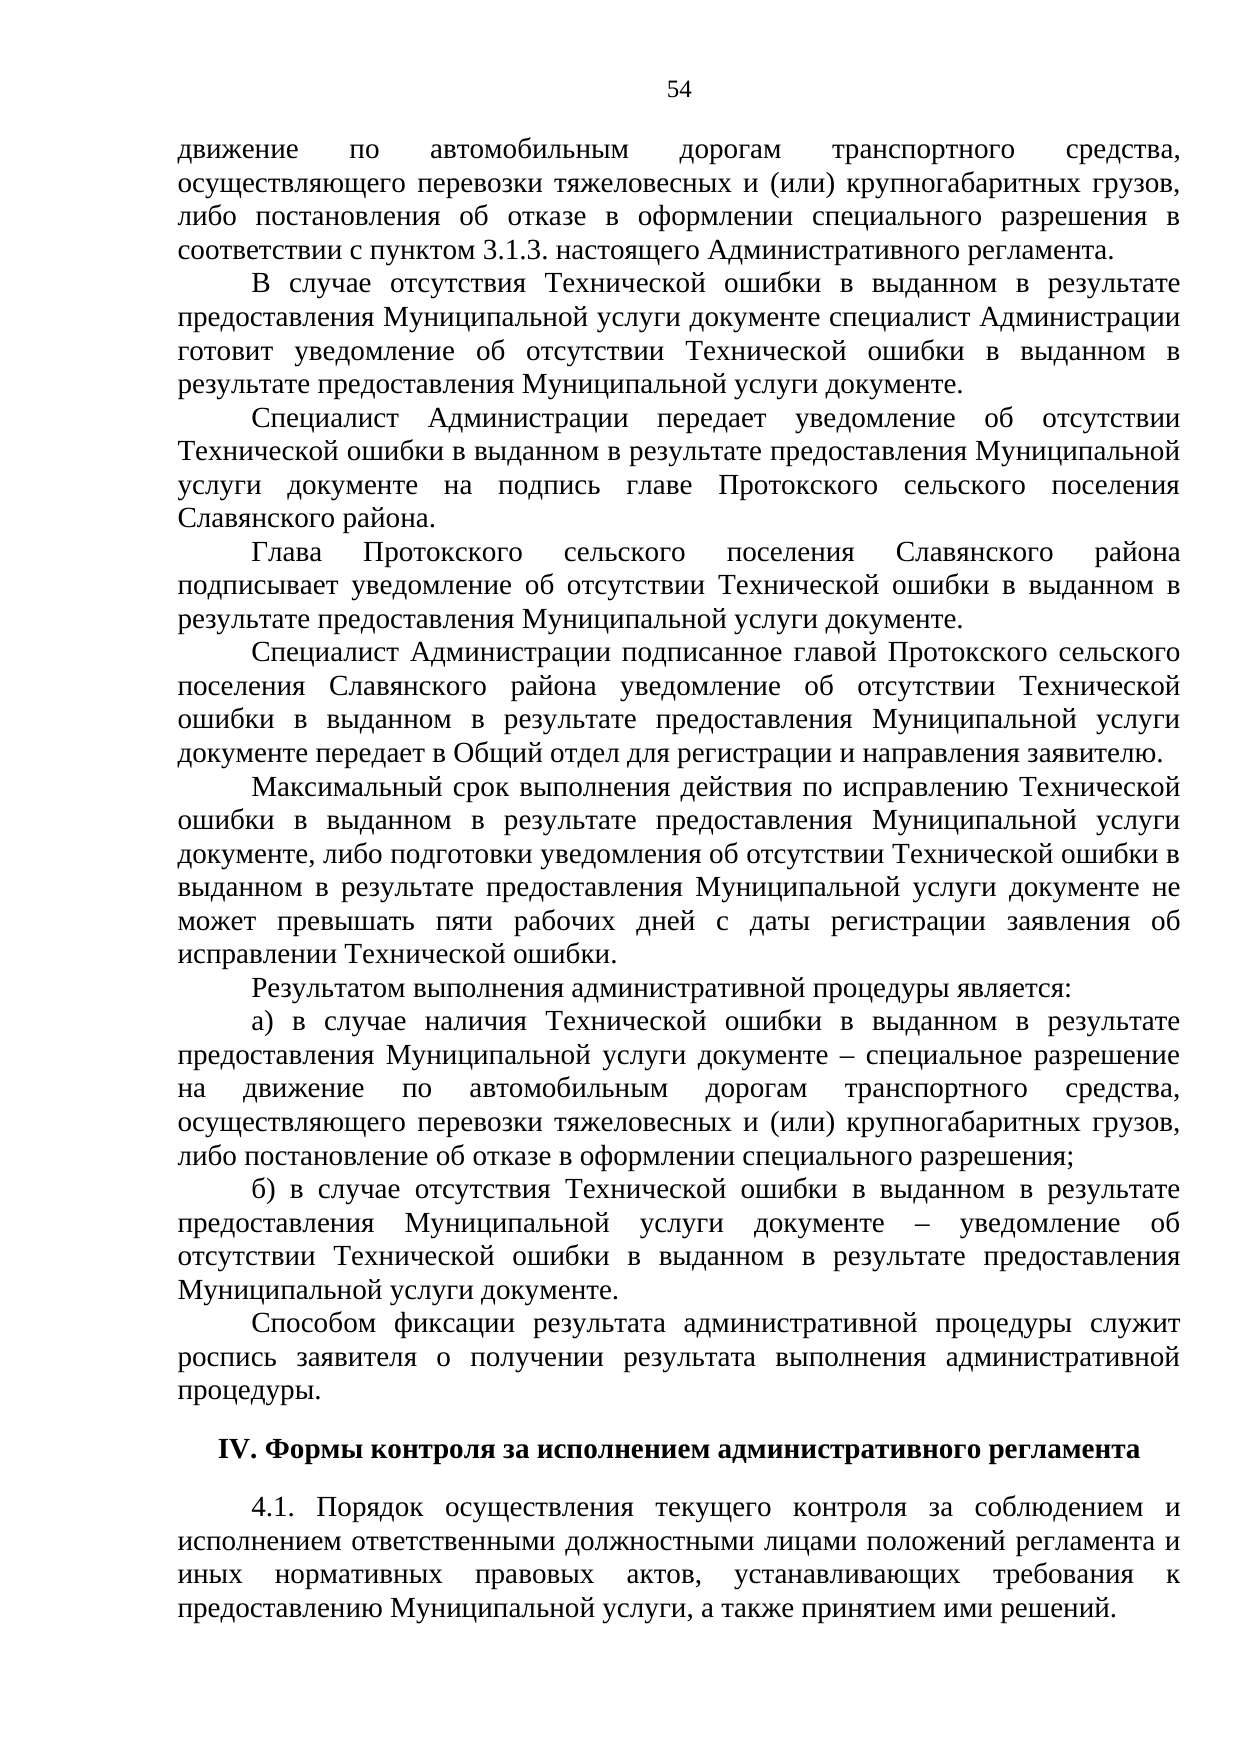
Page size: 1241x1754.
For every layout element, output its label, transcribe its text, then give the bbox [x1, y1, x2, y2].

text б) в случае отсутствия Технической ошибки в выданном в результате предоставления Муниципальной услуги документе – уведомление об отсутствии Технической ошибки в выданном в результате предоставления Муниципальной услуги документе. [177, 1171, 1181, 1305]
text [177, 131, 1181, 266]
text Специалист Администрации подписанное главой Протокского сельского поселения Славянского района уведомление об отсутствии Технической ошибки в выданном в результате предоставления Муниципальной услуги документе передает в Общий отдел для регистрации и направления заявителю. [177, 634, 1181, 769]
text Глава Протокского сельского поселения Славянского района подписывает уведомление об отсутствии Технической ошибки в выданном в результате предоставления Муниципальной услуги документе. [177, 534, 1181, 634]
text Способом фиксации результата административной процедуры служит роспись заявителя о получении результата выполнения административной процедуры. [177, 1305, 1181, 1406]
text 4.1. Порядок осуществления текущего контроля за соблюдением и исполнением ответственными должностными лицами положений регламента и иных нормативных правовых актов, устанавливающих требования к предоставлению Муниципальной услуги, а также принятием ими решений. [177, 1489, 1181, 1624]
text Специалист Администрации передает уведомление об отсутствии Технической ошибки в выданном в результате предоставления Муниципальной услуги документе на подпись главе Протокского сельского поселения Славянского района. [177, 400, 1181, 534]
text IV. Формы контроля за исполнением административного регламента [177, 1431, 1181, 1464]
text Результатом выполнения административной процедуры является: [177, 970, 1181, 1003]
text Максимальный срок выполнения действия по исправлению Технической ошибки в выданном в результате предоставления Муниципальной услуги документе, либо подготовки уведомления об отсутствии Технической ошибки в выданном в результате предоставления Муниципальной услуги документе не может превышать пяти рабочих дней с даты регистрации заявления об исправлении Технической ошибки. [177, 769, 1181, 970]
text В случае отсутствия Технической ошибки в выданном в результате предоставления Муниципальной услуги документе специалист Администрации готовит уведомление об отсутствии Технической ошибки в выданном в результате предоставления Муниципальной услуги документе. [177, 266, 1181, 400]
text а) в случае наличия Технической ошибки в выданном в результате предоставления Муниципальной услуги документе – специальное разрешение на движение по автомобильным дорогам транспортного средства, осуществляющего перевозки тяжеловесных и (или) крупногабаритных грузов, либо постановление об отказе в оформлении специального разрешения; [177, 1003, 1181, 1171]
